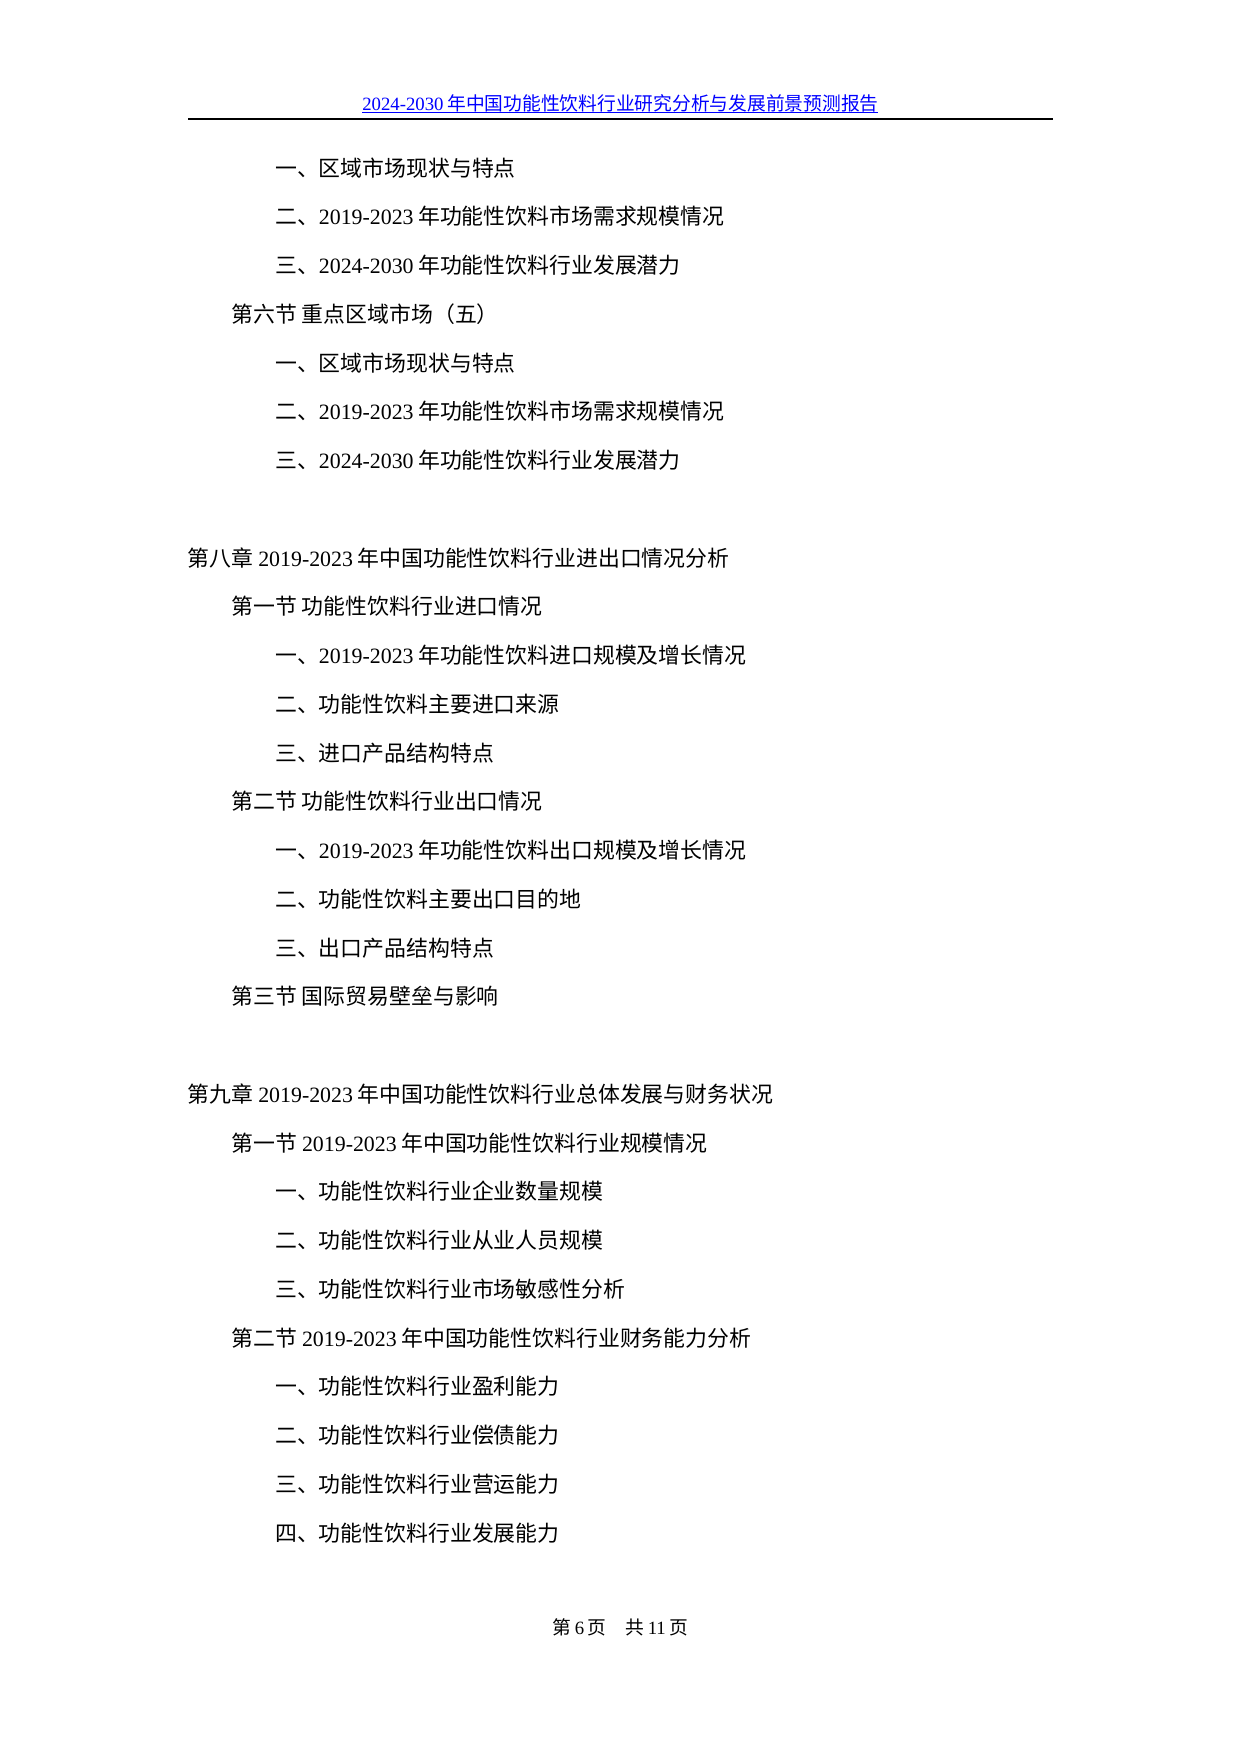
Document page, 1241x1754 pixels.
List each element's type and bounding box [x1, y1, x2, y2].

text [187, 150, 1053, 1548]
